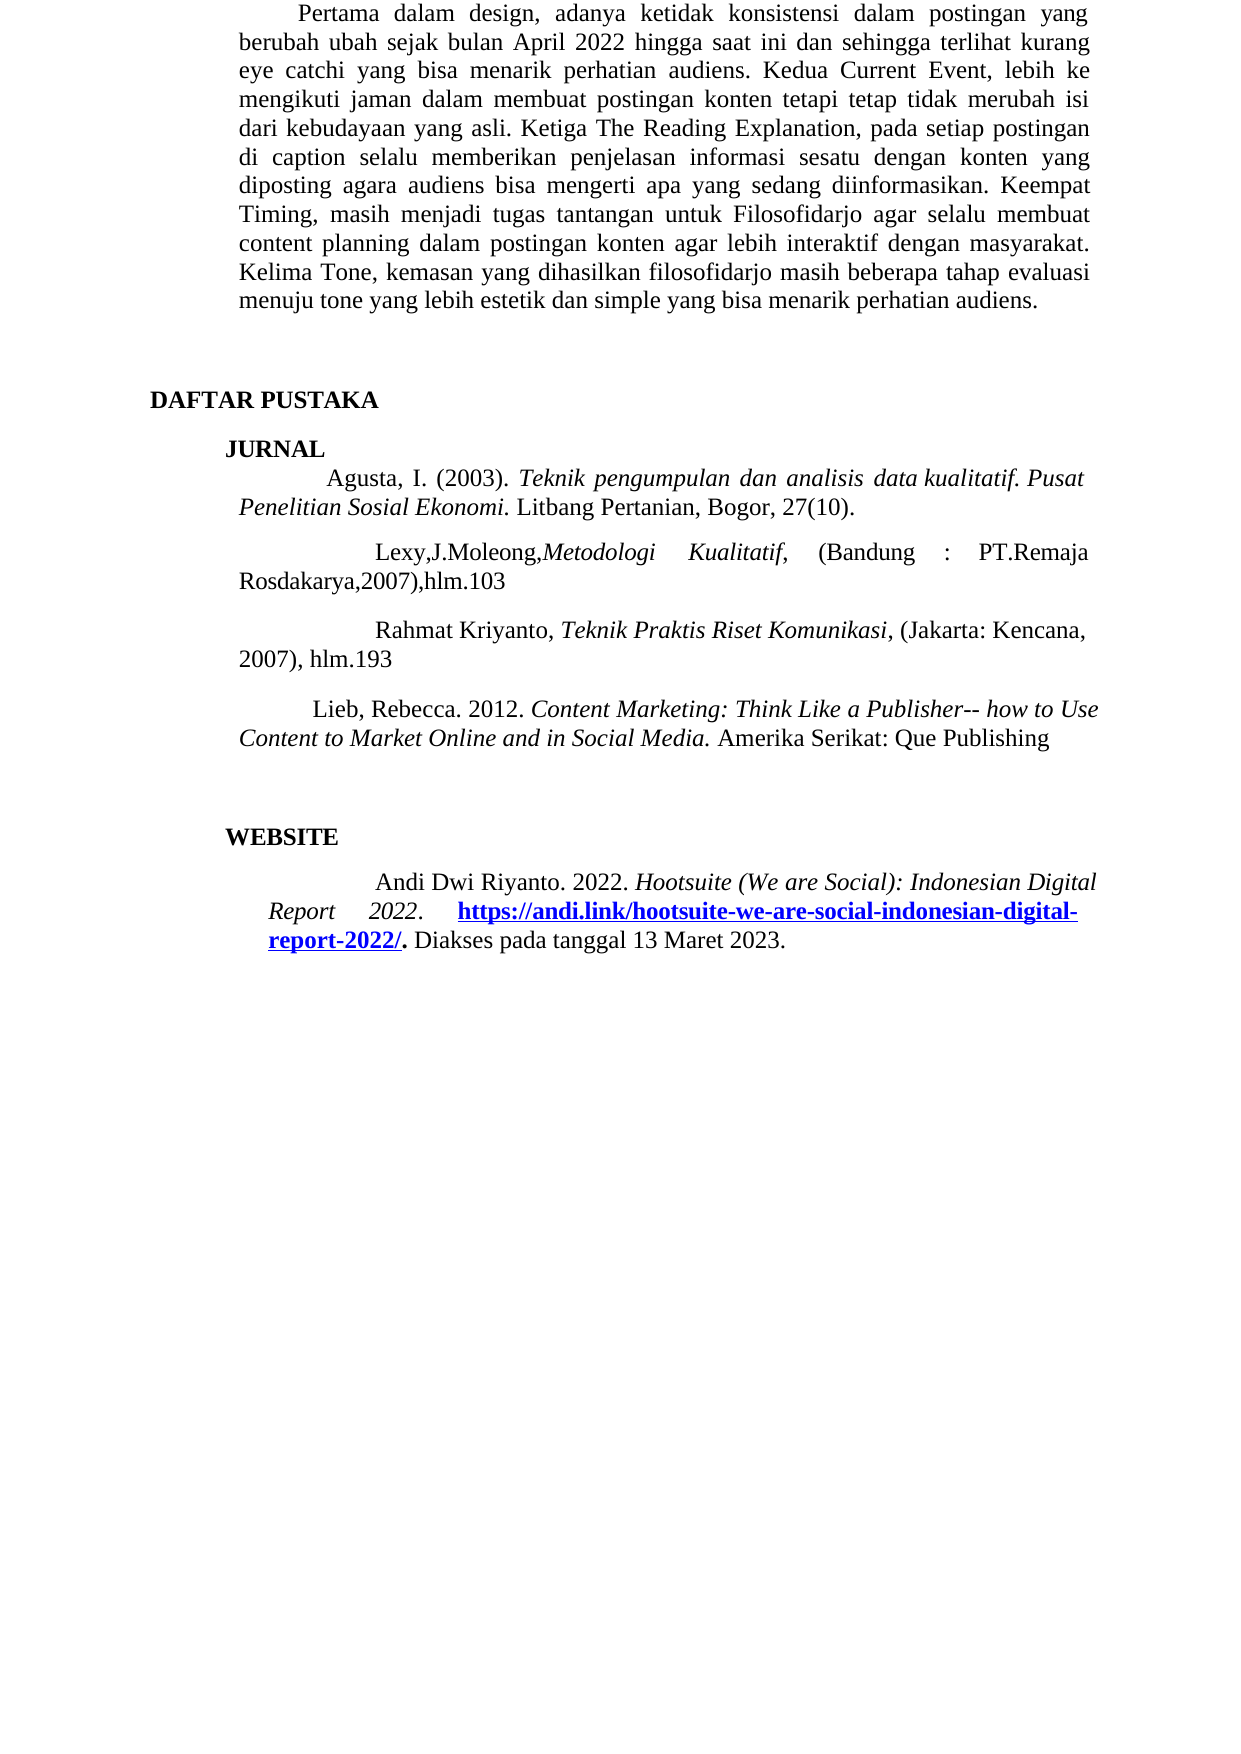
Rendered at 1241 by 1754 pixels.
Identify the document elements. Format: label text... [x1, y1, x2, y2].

text Lexy,J.Moleong,Metodologi Kualitatif, (Bandung : PT.Remaja Rosdakarya,2007),hlm.103 [239, 537, 1090, 595]
text Lieb, Rebecca. 2012. Content Marketing: Think Like a Publisher-- how to Use Content to Market Online and in Social Media. Amerika Serikat: Que Publishing [239, 694, 1103, 751]
text Report 2022. https://andi.link/hootsuite-we-are-social-indonesian-digital- report-2022/. Diakses pada tanggal 13 Maret 2023. [268, 896, 1091, 953]
text Rahmat Kriyanto, Teknik Praktis Riset Komunikasi, (Jakarta: Kencana, 2007), hlm.193 [239, 616, 1103, 673]
subtitle WEBSITE [225, 822, 1103, 851]
text Andi Dwi Riyanto. 2022. Hootsuite (We are Social): Indonesian Digital [375, 867, 1103, 896]
text Agusta, I. (2003). Teknik pengumpulan dan analisis data kualitatif. Pusat Penelitian Sosial Ekonomi. Litbang Pertanian, Bogor, 27(10). [239, 463, 1103, 521]
subtitle DAFTAR PUSTAKA [150, 385, 1103, 413]
text Pertama dalam design, adanya ketidak konsistensi dalam postingan yang [298, 0, 1103, 27]
text JURNAL [225, 434, 1103, 463]
text berubah ubah sejak bulan April 2022 hingga saat ini dan sehingga terlihat kurang eye catchi yang bisa menarik perhatian audiens. Kedua Current Event, lebih ke mengikuti jaman dalam membuat postingan konten tetapi tetap tidak merubah isi dari kebudayaan yang asli. Ketiga The Reading Explanation, pada setiap postingan di caption selalu memberikan penjelasan informasi sesatu dengan konten yang diposting agara audiens bisa mengerti apa yang sedang diinformasikan. Keempat Timing, masih menjadi tugas tantangan untuk Filosofidarjo agar selalu membuat content planning dalam postingan konten agar lebih interaktif dengan masyarakat. Kelima Tone, kemasan yang dihasilkan filosofidarjo masih beberapa tahap evaluasi menuju tone yang lebih estetik dan simple yang bisa menarik perhatian audiens. [239, 27, 1091, 314]
